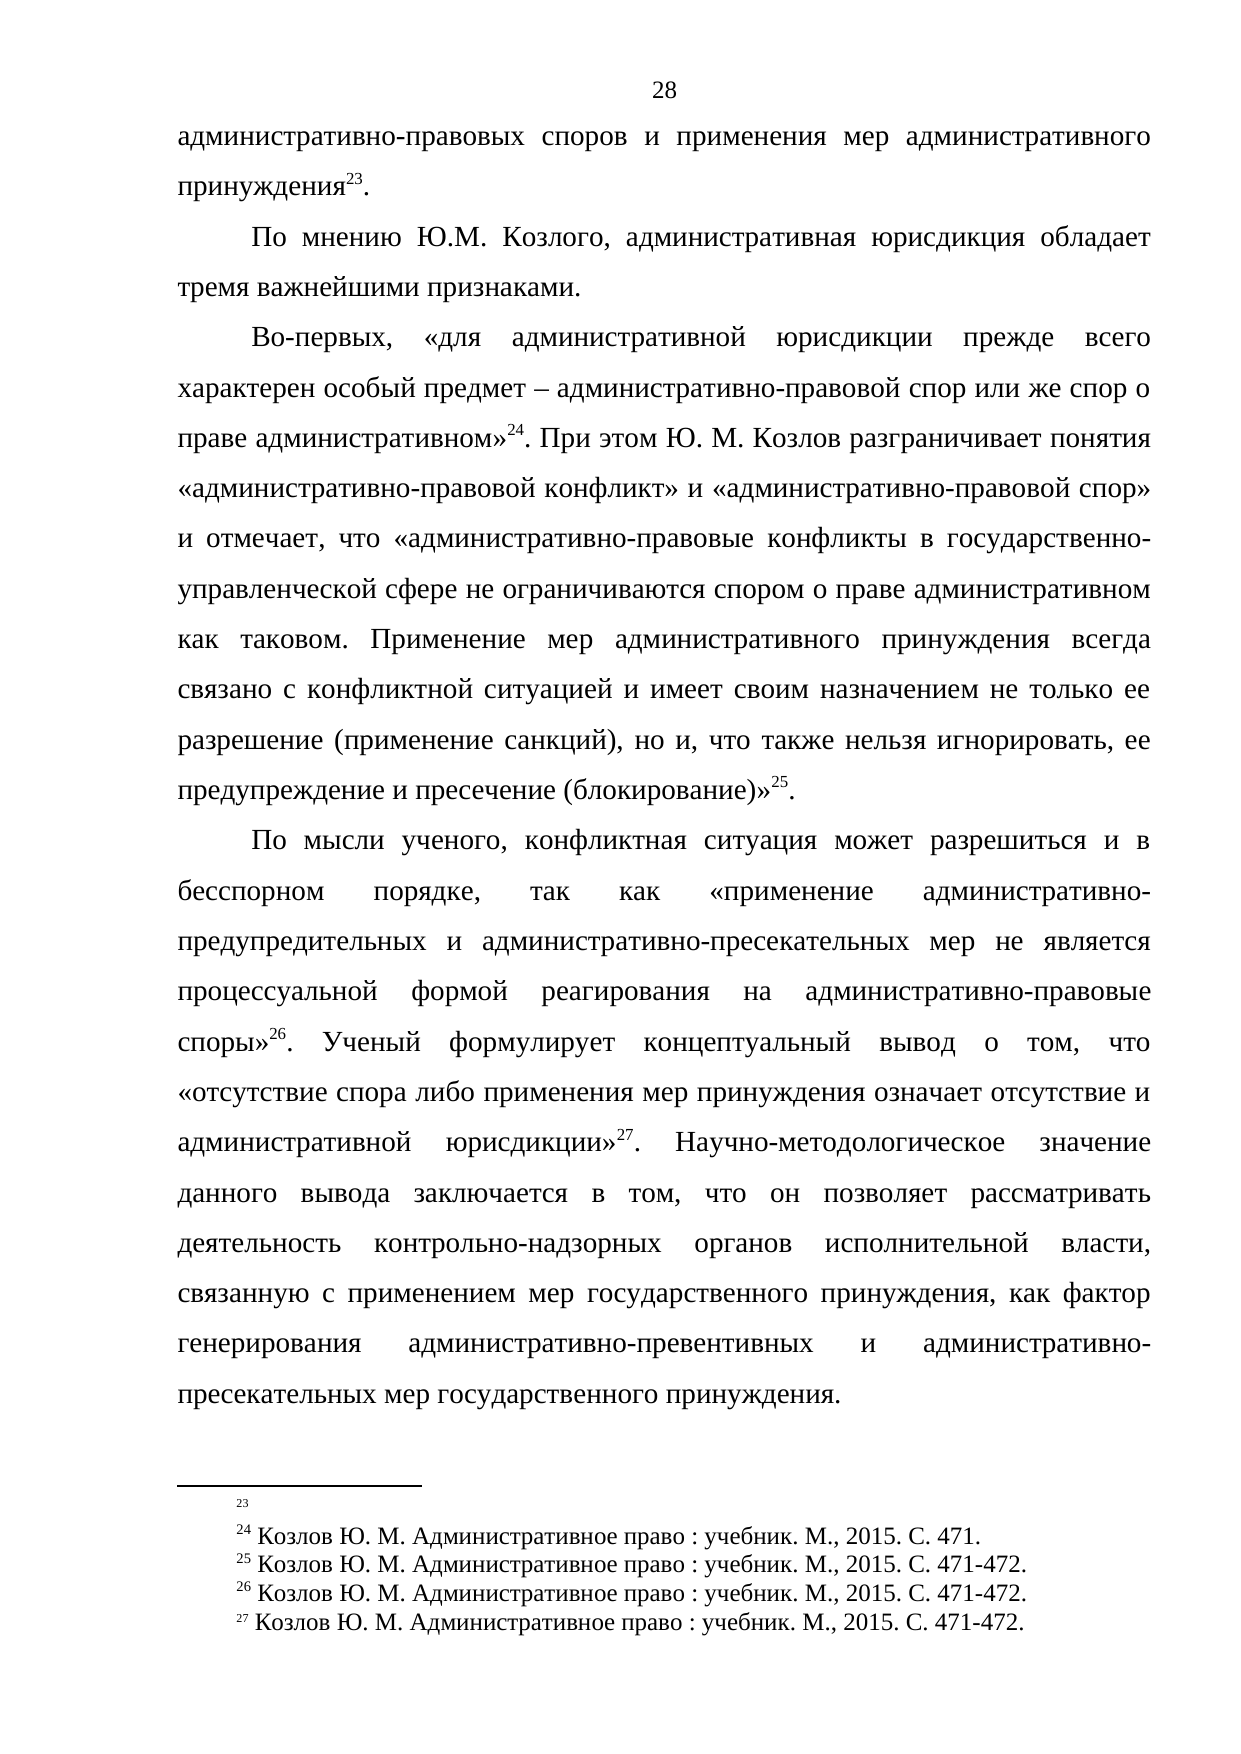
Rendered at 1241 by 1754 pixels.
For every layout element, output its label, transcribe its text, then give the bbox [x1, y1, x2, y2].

text По мысли ученого, конфликтная ситуация может разрешиться и в бесспорном порядке, так как «применение административно-предупредительных и административно-пресекательных мер не является процессуальной формой реагирования на административно-правовые споры». Ученый формулирует концептуальный вывод о том, что «отсутствие спора либо применения мер принуждения означает отсутствие и административной юрисдикции». Научно-методологическое значение данного вывода заключается в том, что он позволяет рассматривать деятельность контрольно-надзорных органов исполнительной власти, связанную с применением мер государственного принуждения, как фактор генерирования административно-превентивных и административно-пресекательных мер государственного принуждения. [177, 822, 1152, 1409]
text По мнению Ю.М. Козлого, административная юрисдикция обладает тремя важнейшими признаками. [177, 219, 1152, 303]
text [177, 118, 1152, 202]
text Во-первых, «для административной юрисдикции прежде всего характерен особый предмет – административно-правовой спор или же спор о праве административном». При этом Ю. М. Козлов разграничивает понятия «административно-правовой конфликт» и «административно-правовой спор» и отмечает, что «административно-правовые конфликты в государственно-управленческой сфере не ограничиваются спором о праве административном как таковом. Применение мер административного принуждения всегда связано с конфликтной ситуацией и имеет своим назначением не только ее разрешение (применение санкций), но и, что также нельзя игнорировать, ее предупреждение и пресечение (блокирование)». [177, 319, 1152, 806]
